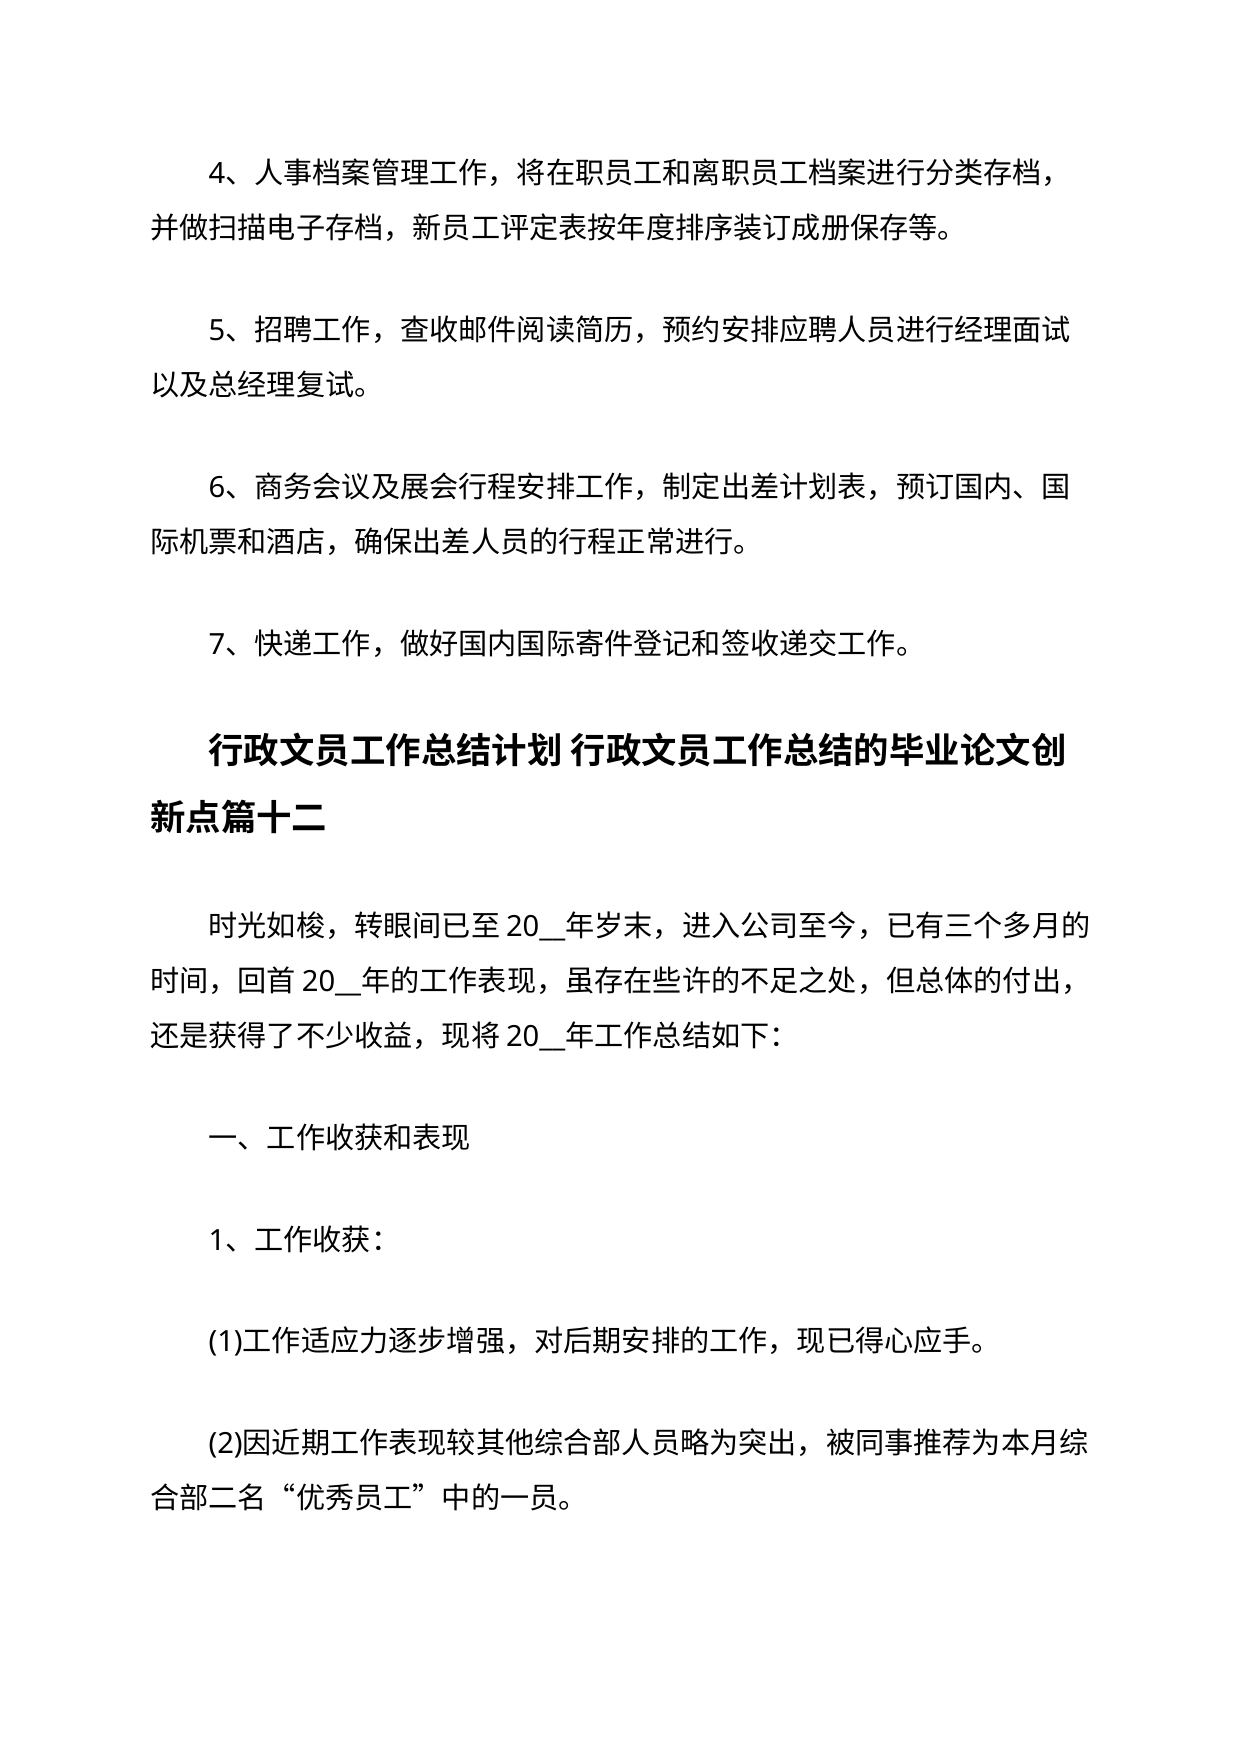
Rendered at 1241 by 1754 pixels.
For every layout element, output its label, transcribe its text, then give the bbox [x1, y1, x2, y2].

text 5、招聘工作，查收邮件阅读简历，预约安排应聘人员进行经理面试以及总经理复试。 [150, 307, 1090, 404]
text 7、快递工作，做好国内国际寄件登记和签收递交工作。 [150, 620, 1090, 663]
text (1)工作适应力逐步增强，对后期安排的工作，现已得心应手。 [150, 1318, 1090, 1360]
text 6、商务会议及展会行程安排工作，制定出差计划表，预订国内、国际机票和酒店，确保出差人员的行程正常进行。 [150, 463, 1090, 561]
text 1、工作收获： [150, 1216, 1090, 1258]
text 4、人事档案管理工作，将在职员工和离职员工档案进行分类存档，并做扫描电子存档，新员工评定表按年度排序装订成册保存等。 [150, 150, 1090, 247]
text (2)因近期工作表现较其他综合部人员略为突出，被同事推荐为本月综合部二名“优秀员工”中的一员。 [150, 1420, 1090, 1517]
text 一、工作收获和表现 [150, 1114, 1090, 1157]
text 行政文员工作总结计划 行政文员工作总结的毕业论文创新点篇十二 [150, 722, 1090, 840]
text 时光如梭，转眼间已至20__年岁末，进入公司至今，已有三个多月的时间，回首20__年的工作表现，虽存在些许的不足之处，但总体的付出，还是获得了不少收益，现将20__年工作总结如下： [150, 902, 1090, 1055]
